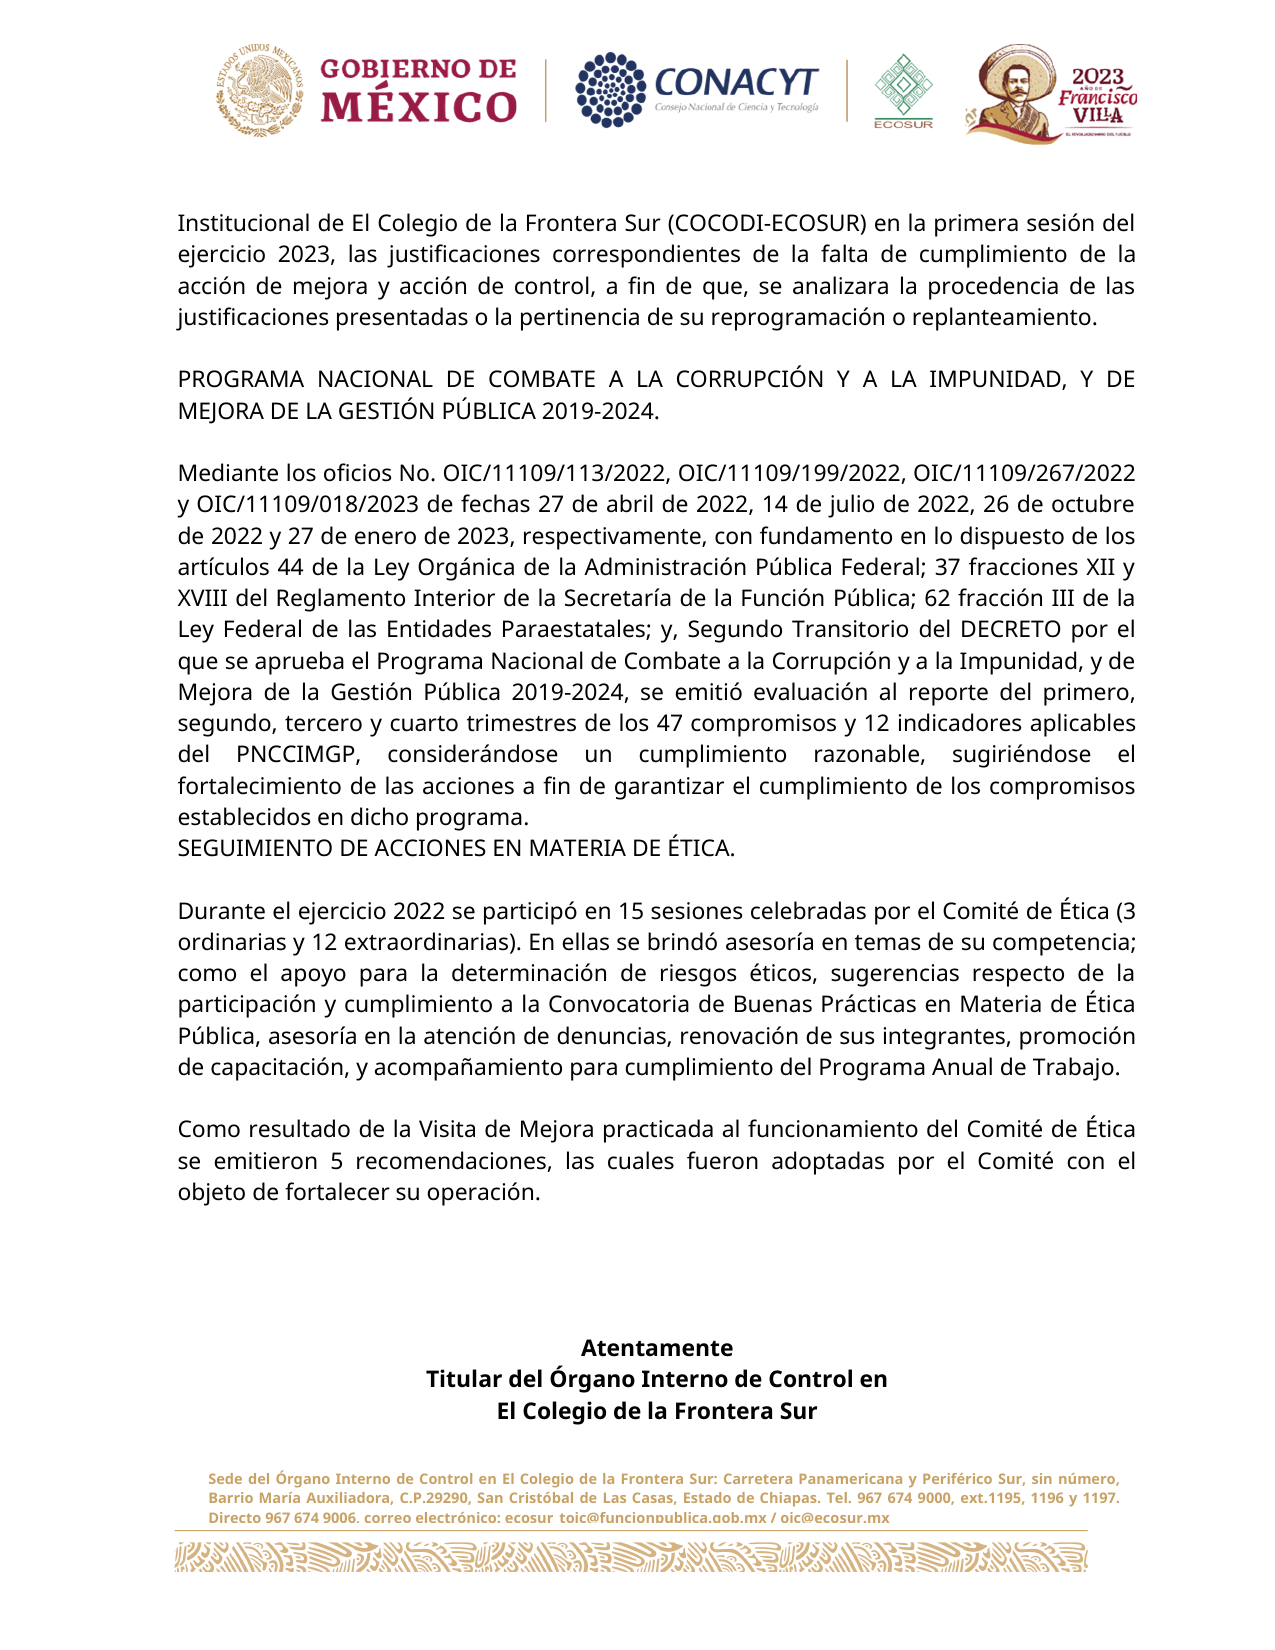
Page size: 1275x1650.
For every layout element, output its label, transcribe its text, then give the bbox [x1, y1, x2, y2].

text Como resultado de la Visita de Mejora practicada al funcionamiento del Comité de Ética se emitieron 5 recomendaciones, las cuales fueron adoptadas por el Comité con el objeto de fortalecer su operación. [177, 1113, 1137, 1207]
text El Colegio de la Frontera Sur [177, 1394, 1137, 1426]
text Atentamente [177, 1332, 1137, 1363]
text SEGUIMIENTO DE ACCIONES EN MATERIA DE ÉTICA. [177, 832, 1137, 863]
picture [216, 44, 1138, 145]
text Durante el ejercicio 2022 se participó en 15 sesiones celebradas por el Comité de Ética (3 ordinarias y 12 extraordinarias). En ellas se brindó asesoría en temas de su competencia; como el apoyo para la determinación de riesgos éticos, sugerencias respecto de la participación y cumplimiento a la Convocatoria de Buenas Prácticas en Materia de Ética Pública, asesoría en la atención de denuncias, renovación de sus integrantes, promoción de capacitación, y acompañamiento para cumplimiento del Programa Anual de Trabajo. [177, 894, 1137, 1082]
picture [164, 1521, 1104, 1596]
text Titular del Órgano Interno de Control en [177, 1363, 1137, 1394]
text PROGRAMA NACIONAL DE COMBATE A LA CORRUPCIÓN Y A LA IMPUNIDAD, Y DE MEJORA DE LA GESTIÓN PÚBLICA 2019-2024. [177, 363, 1137, 426]
text Mediante los oficios No. OIC/11109/113/2022, OIC/11109/199/2022, OIC/11109/267/2022 y OIC/11109/018/2023 de fechas 27 de abril de 2022, 14 de julio de 2022, 26 de octubre de 2022 y 27 de enero de 2023, respectivamente, con fundamento en lo dispuesto de los artículos 44 de la Ley Orgánica de la Administración Pública Federal; 37 fracciones XII y XVIII del Reglamento Interior de la Secretaría de la Función Pública; 62 fracción III de la Ley Federal de las Entidades Paraestatales; y, Segundo Transitorio del DECRETO por el que se aprueba el Programa Nacional de Combate a la Corrupción y a la Impunidad, y de Mejora de la Gestión Pública 2019-2024, se emitió evaluación al reporte del primero, segundo, tercero y cuarto trimestres de los 47 compromisos y 12 indicadores aplicables del PNCCIMGP, considerándose un cumplimiento razonable, sugiriéndose el fortalecimiento de las acciones a fin de garantizar el cumplimiento de los compromisos establecidos en dicho programa. [177, 457, 1137, 832]
